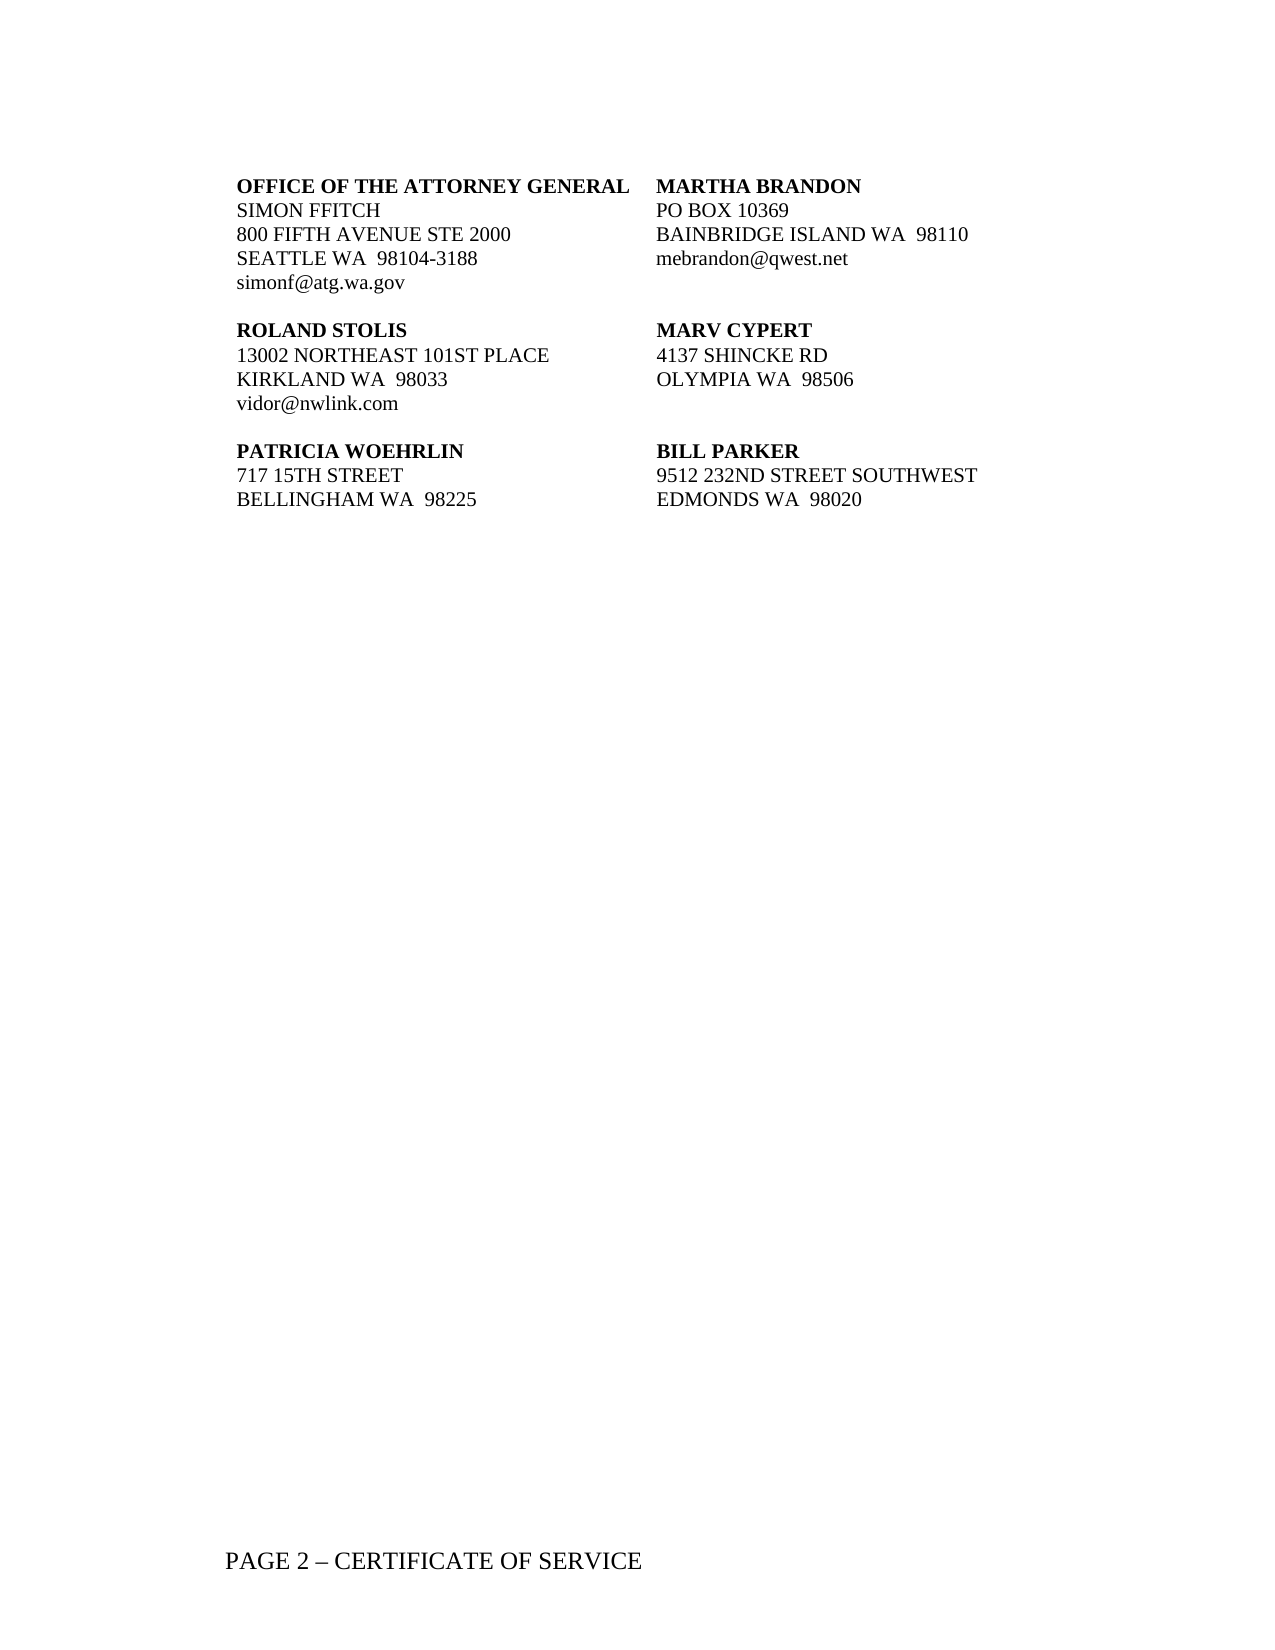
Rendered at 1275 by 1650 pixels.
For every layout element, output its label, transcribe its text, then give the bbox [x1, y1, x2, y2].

table_cell MARV CYPERT 4137 SHINCKE RD OLYMPIA WA 98506 BILL PARKER 9512 232ND STREET SOUTHWEST EDMONDS WA 98020 [656, 319, 1073, 535]
table_cell MARTHA BRANDON PO BOX 10369 BAINBRIDGE ISLAND WA 98110 mebrandon@qwest.net [645, 150, 1073, 318]
table_cell OFFICE OF THE ATTORNEY GENERAL SIMON FFITCH WA 98104-3188 [225, 150, 644, 318]
table_cell ROLAND STOLIS 13002 NORTHEAST 101ST PLACE KIRKLAND WA 98033 vidor@nwlink.com PATRICIA WOEHRLIN 717 15TH STREET BELLINGHAM WA 98225 [225, 319, 656, 535]
